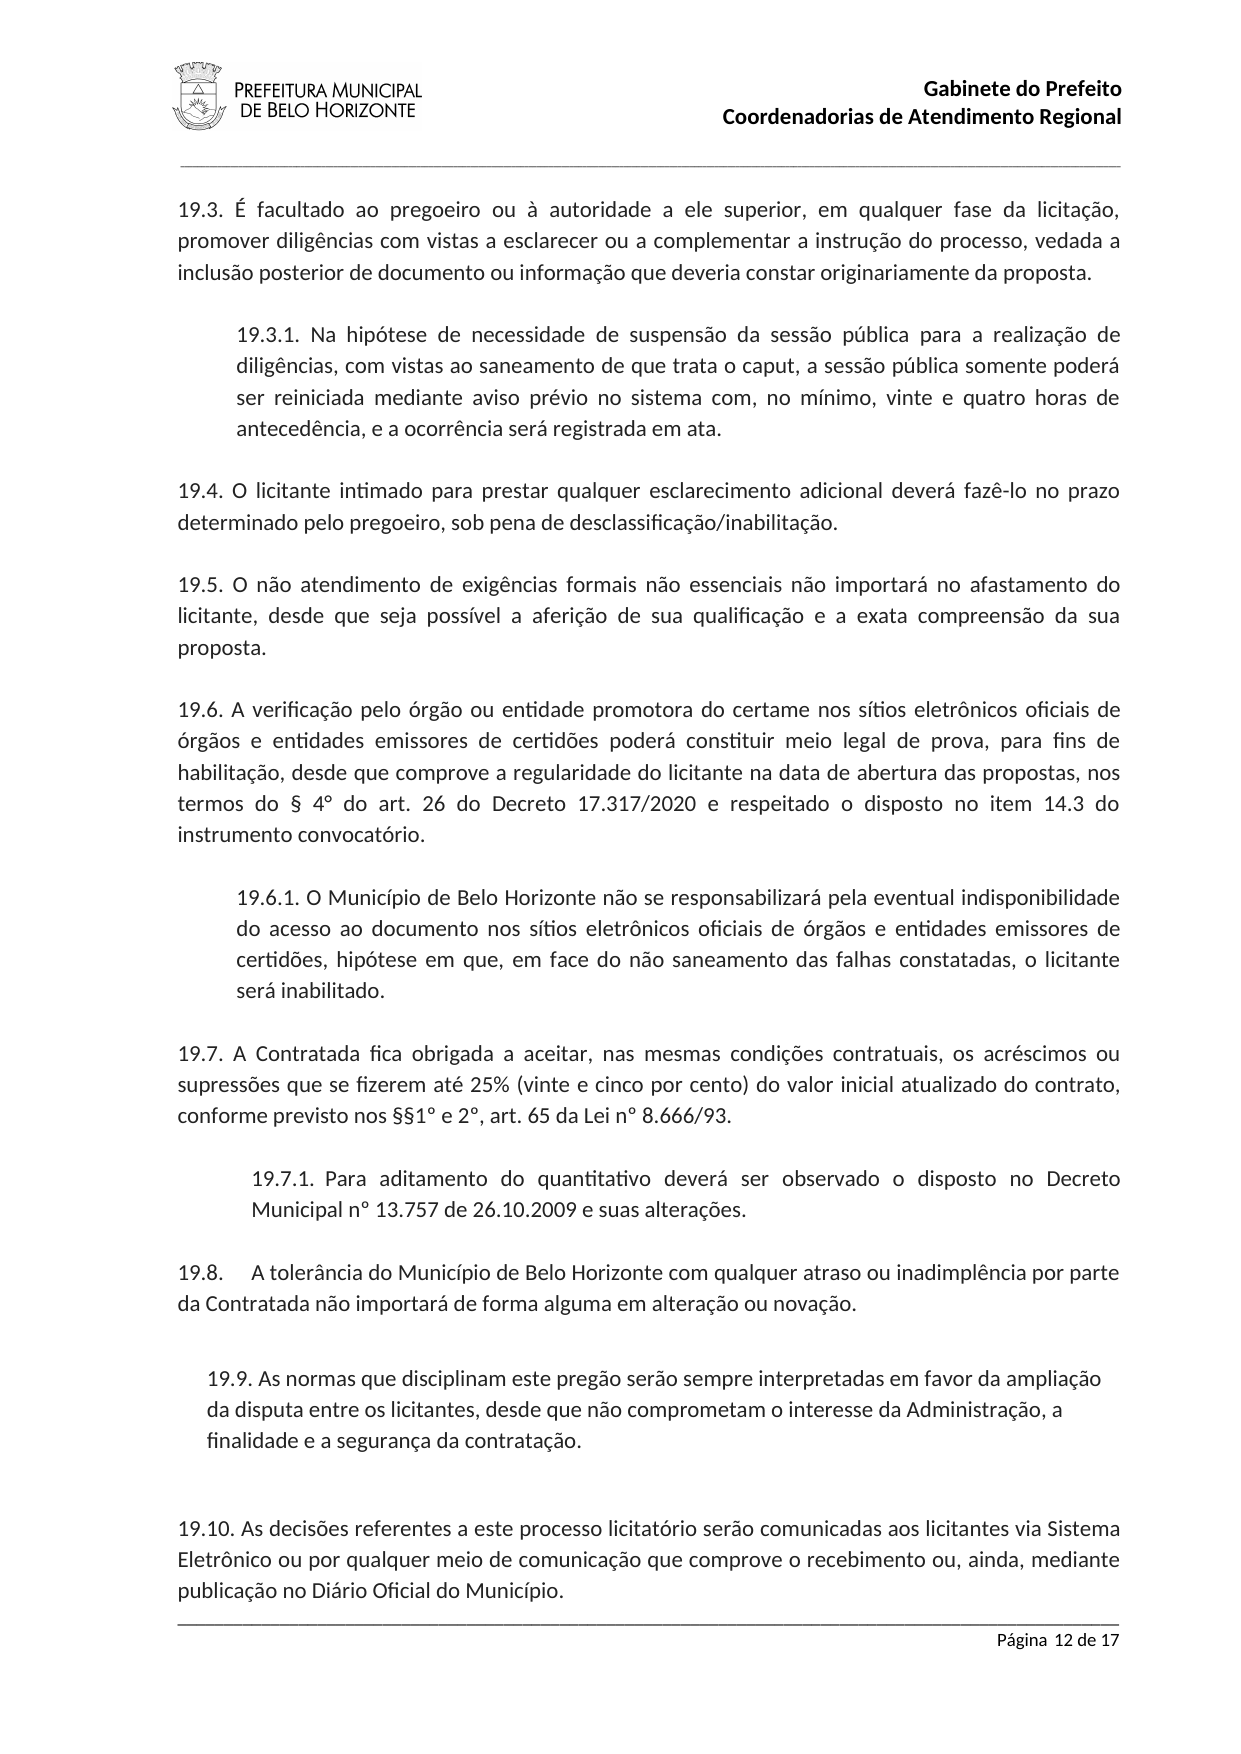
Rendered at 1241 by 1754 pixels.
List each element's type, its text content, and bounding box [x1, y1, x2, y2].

text 19.9. As normas que disciplinam este pregão serão sempre interpretadas em favor da ampliação da disputa entre os licitantes, desde que não comprometam o interesse da Administração, a finalidade e a segurança da contratação. [207, 1361, 1122, 1455]
text 19.4. O licitante intimado para prestar qualquer esclarecimento adicional deverá fazê-lo no prazo determinado pelo pregoeiro, sob pena de desclassificação/inabilitação. [177, 473, 1122, 536]
text 19.3.1. Na hipótese de necessidade de suspensão da sessão pública para a realização de diligências, com vistas ao saneamento de que trata o caput, a sessão pública somente poderá ser reiniciada mediante aviso prévio no sistema com, no mínimo, vinte e quatro horas de antecedência, e a ocorrência será registrada em ata. [236, 317, 1122, 442]
text 19.8. A tolerância do Município de Belo Horizonte com qualquer atraso ou inadimplência por parte da Contratada não importará de forma alguma em alteração ou novação. [177, 1255, 1122, 1317]
text 19.10. As decisões referentes a este processo licitatório serão comunicadas aos licitantes via Sistema Eletrônico ou por qualquer meio de comunicação que comprove o recebimento ou, ainda, mediante publicação no Diário Oficial do Município. [177, 1511, 1122, 1605]
text 19.7.1. Para aditamento do quantitativo deverá ser observado o disposto no Decreto Municipal nº 13.757 de 26.10.2009 e suas alterações. [251, 1161, 1122, 1223]
text 19.3. É facultado ao pregoeiro ou à autoridade a ele superior, em qualquer fase da licitação, promover diligências com vistas a esclarecer ou a complementar a instrução do processo, vedada a inclusão posterior de documento ou informação que deveria constar originariamente da proposta. [177, 192, 1122, 286]
text 19.6.1. O Município de Belo Horizonte não se responsabilizará pela eventual indisponibilidade do acesso ao documento nos sítios eletrônicos oficiais de órgãos e entidades emissores de certidões, hipótese em que, em face do não saneamento das falhas constatadas, o licitante será inabilitado. [236, 880, 1122, 1005]
text 19.7. A Contratada fica obrigada a aceitar, nas mesmas condições contratuais, os acréscimos ou supressões que se fizerem até 25% (vinte e cinco por cento) do valor inicial atualizado do contrato, conforme previsto nos §§1º e 2º, art. 65 da Lei nº 8.666/93. [177, 1036, 1122, 1130]
text 19.5. O não atendimento de exigências formais não essenciais não importará no afastamento do licitante, desde que seja possível a aferição de sua qualificação e a exata compreensão da sua proposta. [177, 567, 1122, 661]
picture [172, 62, 422, 131]
text 19.6. A verificação pelo órgão ou entidade promotora do certame nos sítios eletrônicos oficiais de órgãos e entidades emissores de certidões poderá constituir meio legal de prova, para fins de habilitação, desde que comprove a regularidade do licitante na data de abertura das propostas, nos termos do § 4° do art. 26 do Decreto 17.317/2020 e respeitado o disposto no item 14.3 do instrumento convocatório. [177, 692, 1122, 848]
